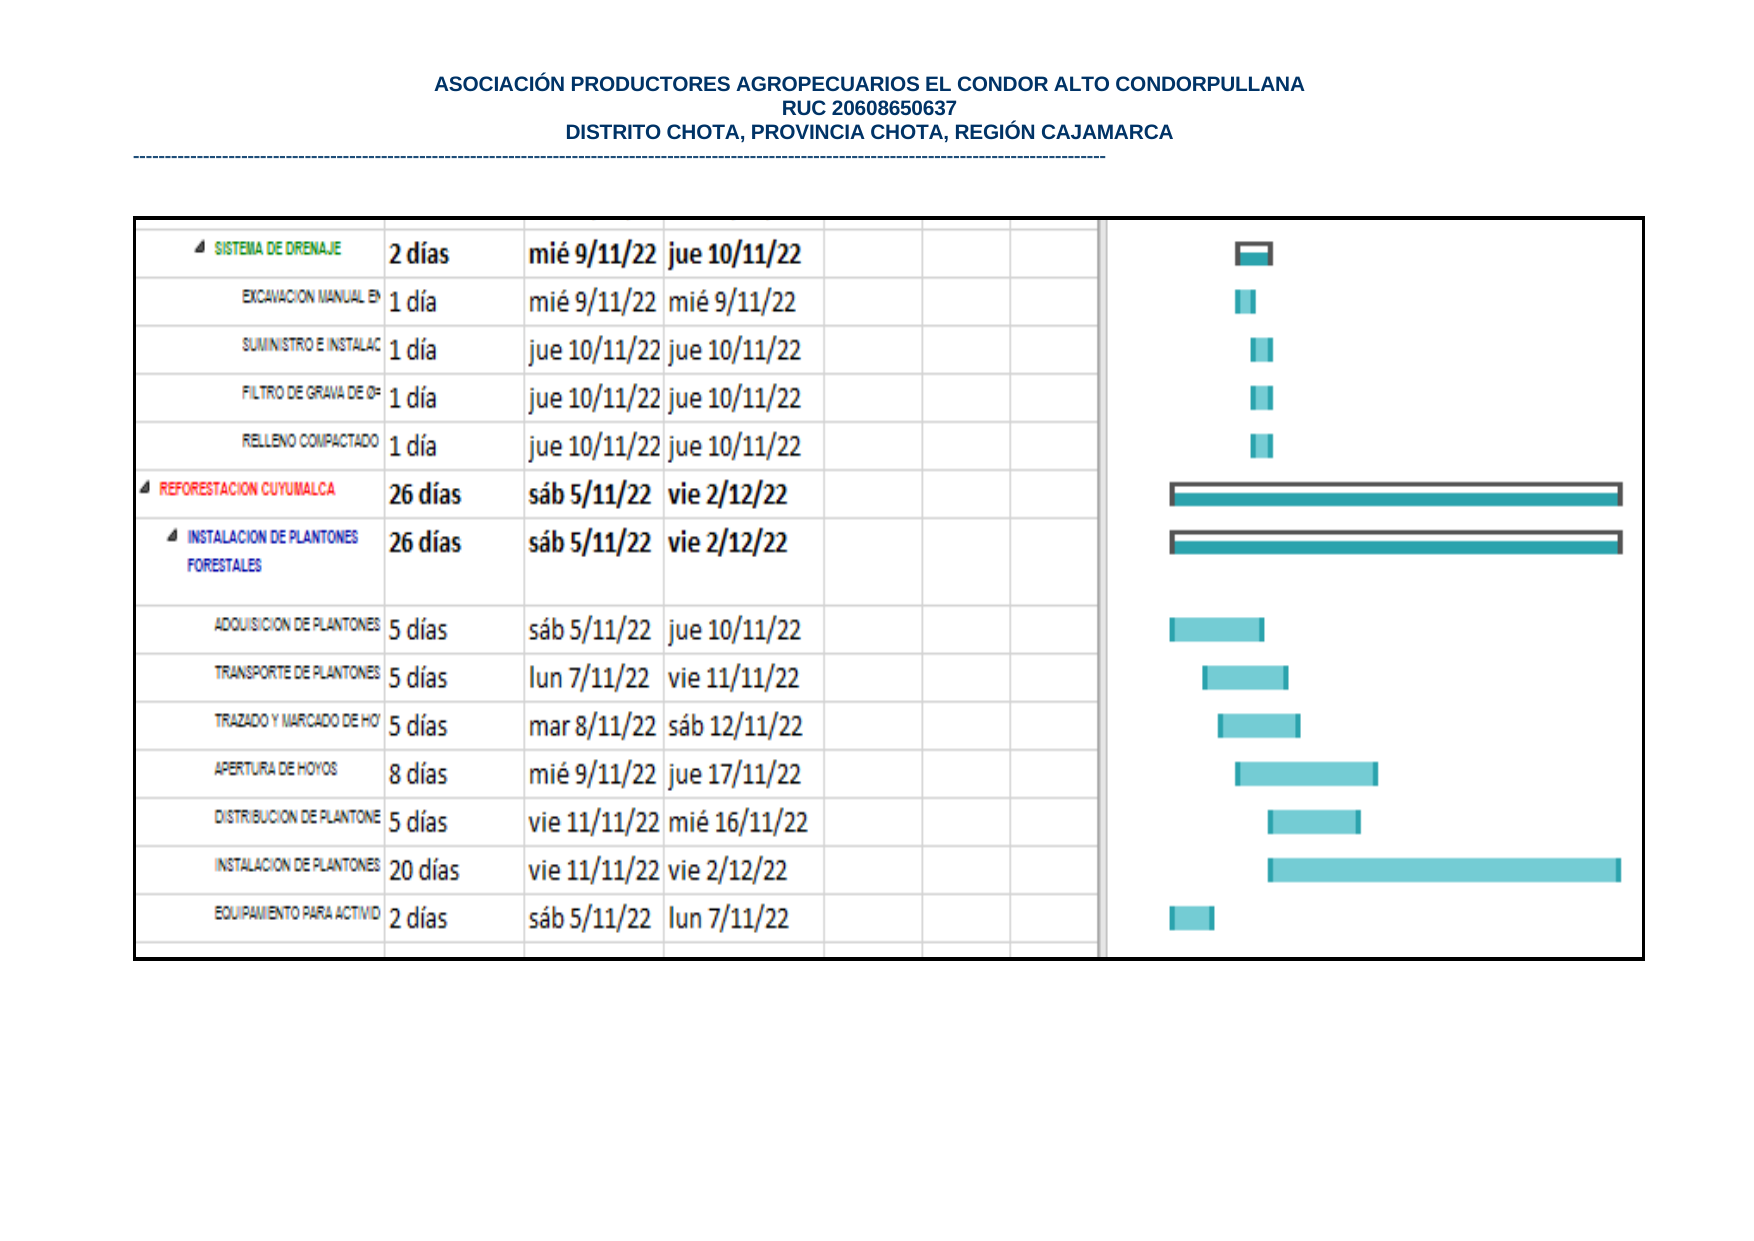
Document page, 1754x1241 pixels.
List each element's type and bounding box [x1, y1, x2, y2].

picture [136, 220, 1642, 957]
